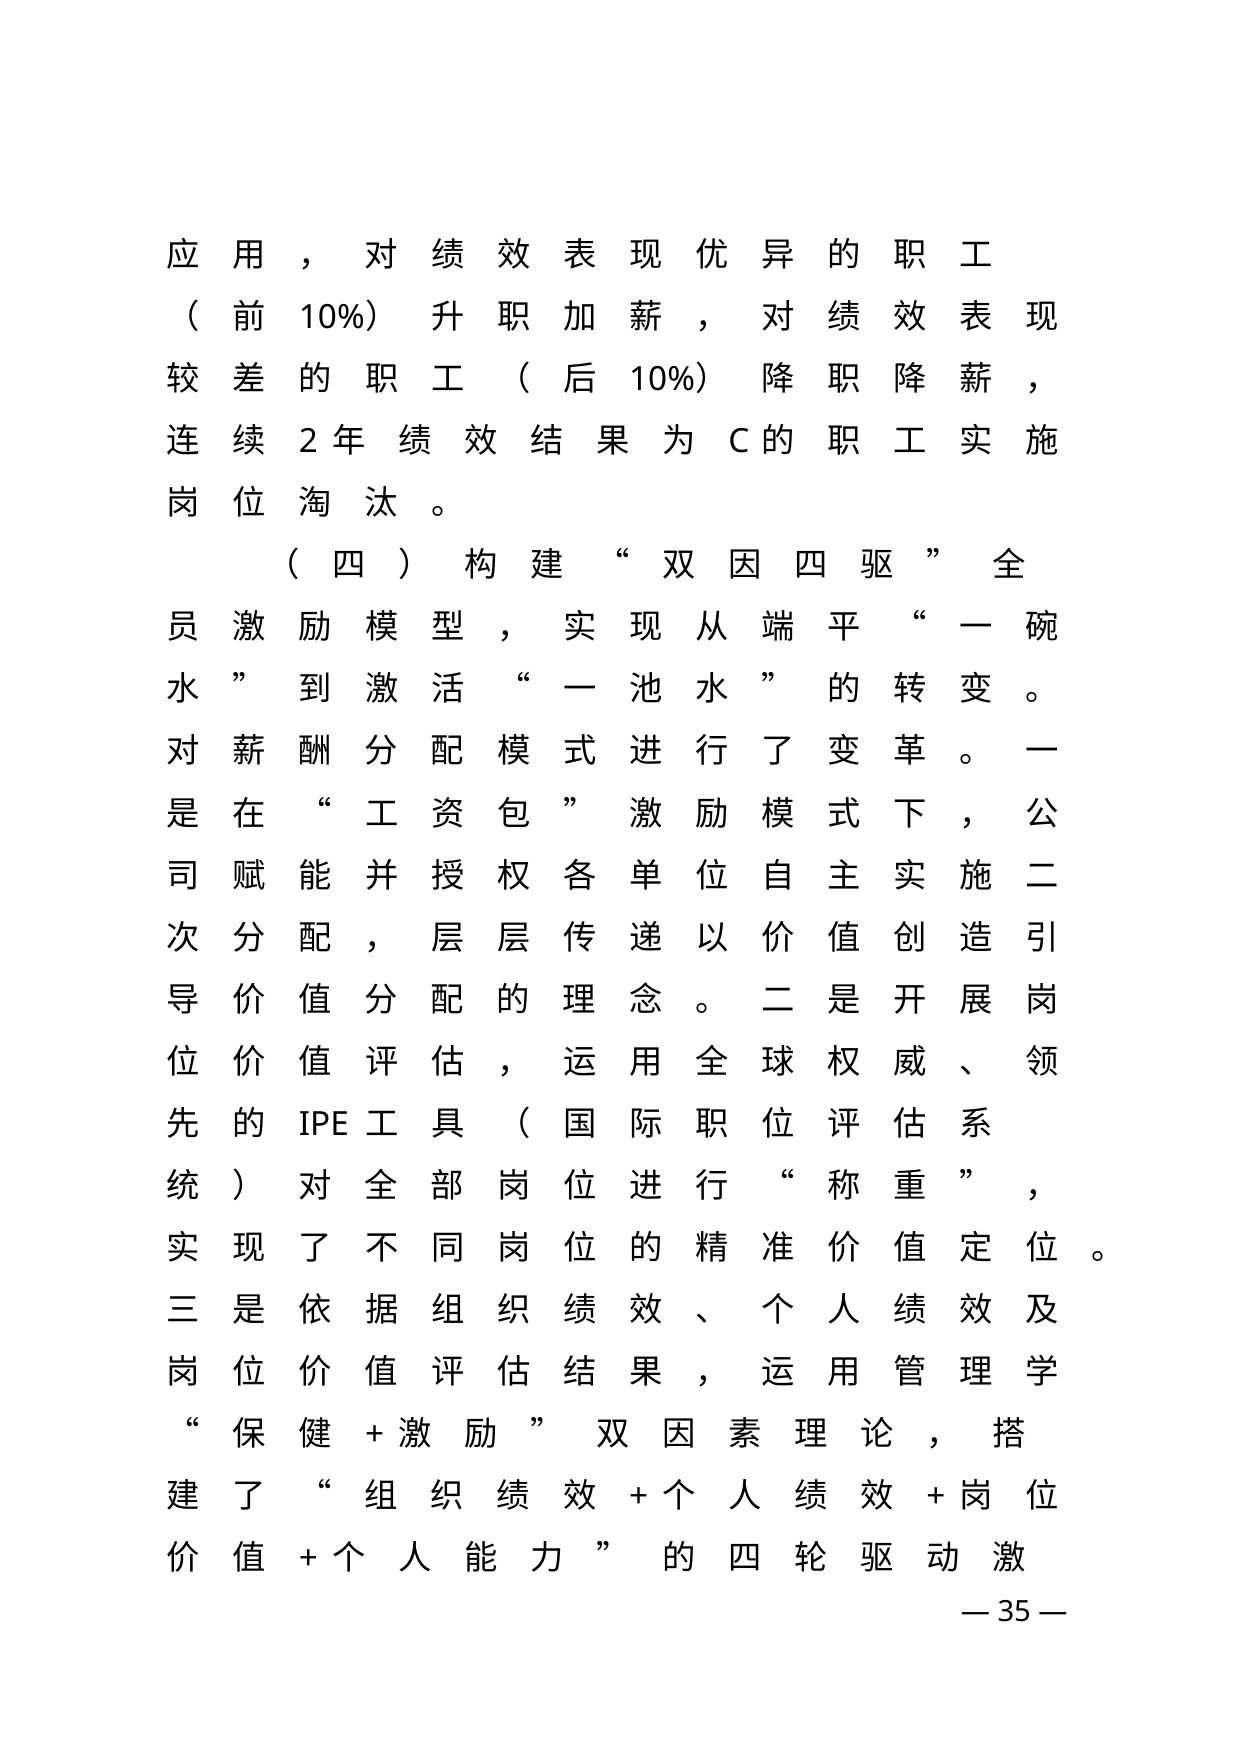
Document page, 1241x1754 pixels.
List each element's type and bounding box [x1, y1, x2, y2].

text [167, 531, 1091, 1586]
text [167, 221, 1091, 531]
